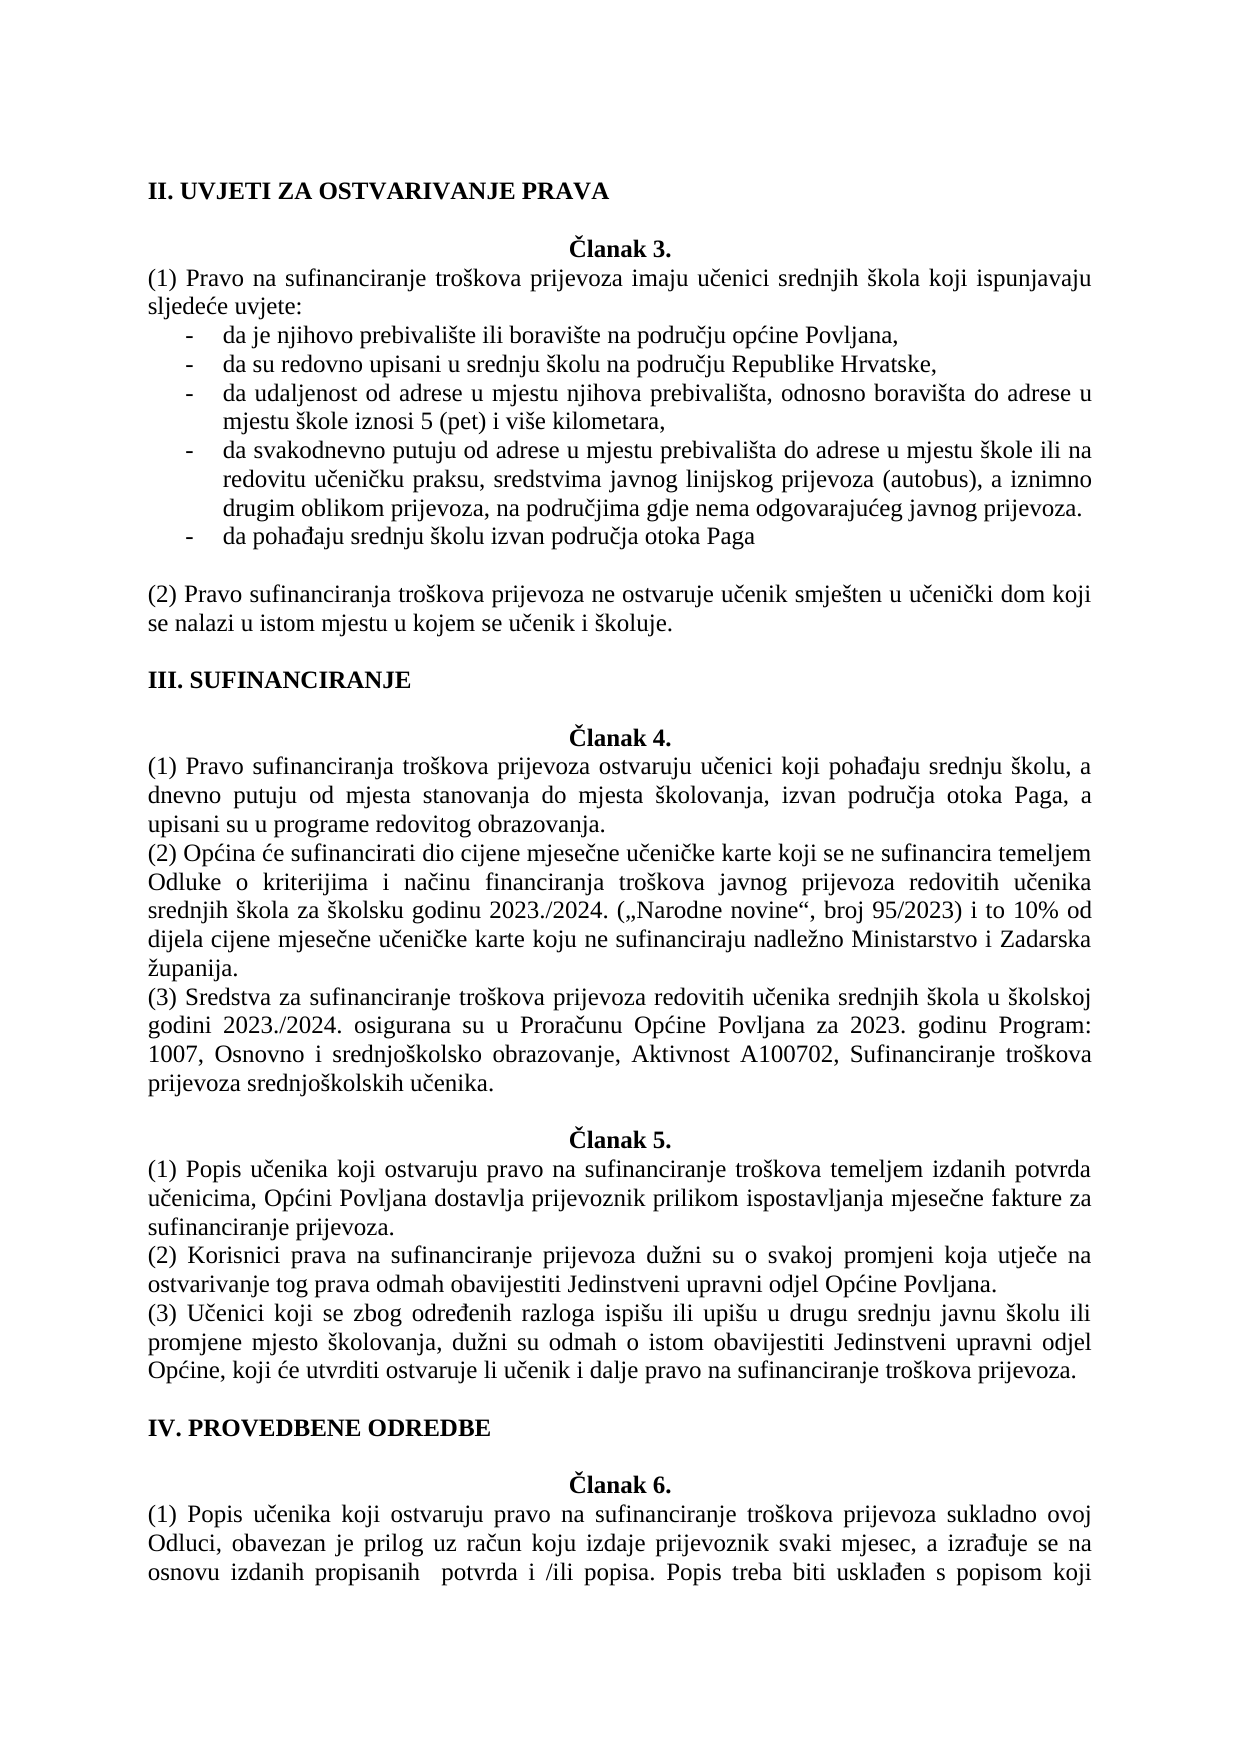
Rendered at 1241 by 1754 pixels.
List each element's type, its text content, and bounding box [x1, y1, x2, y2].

list da svakodnevno putuju od adrese u mjestu prebivališta do adrese u mjestu škole ili na redovitu učeničku praksu, sredstvima javnog linijskog prijevoza (autobus), a iznimno drugim oblikom prijevoza, na područjima gdje nema odgovarajućeg javnog prijevoza. [185, 435, 1093, 521]
list da udaljenost od adrese u mjestu njihova prebivališta, odnosno boravišta do adrese u mjestu škole iznosi 5 (pet) i više kilometara, [185, 378, 1093, 435]
list da pohađaju srednju školu izvan područja otoka Paga [185, 521, 1093, 550]
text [148, 1499, 1093, 1585]
list da je njihovo prebivalište ili boravište na području općine Povljana, [185, 320, 1093, 349]
text (3) Sredstva za sufinanciranje troškova prijevoza redovitih učenika srednjih škola u školskoj godini 2023./2024. osigurana su u Proračunu Općine Povljana za 2023. godinu Program: 1007, Osnovno i srednjoškolsko obrazovanje, Aktivnost A100702, Sufinanciranje troškova prijevoza srednjoškolskih učenika. [148, 982, 1093, 1097]
text (1) Pravo sufinanciranja troškova prijevoza ostvaruju učenici koji pohađaju srednju školu, a dnevno putuju od mjesta stanovanja do mjesta školovanja, izvan područja otoka Paga, a upisani su u programe redovitog obrazovanja. [148, 751, 1093, 838]
text IV. PROVEDBENE ODREDBE [148, 1413, 1093, 1442]
text (2) Korisnici prava na sufinanciranje prijevoza dužni su o svakoj promjeni koja utječe na ostvarivanje tog prava odmah obavijestiti Jedinstveni upravni odjel Općine Povljana. [148, 1240, 1093, 1298]
text Članak 3. [148, 234, 1093, 263]
text (3) Učenici koji se zbog određenih razloga ispišu ili upišu u drugu srednju javnu školu ili promjene mjesto školovanja, dužni su odmah o istom obavijestiti Jedinstveni upravni odjel Općine, koji će utvrditi ostvaruje li učenik i dalje pravo na sufinanciranje troškova prijevoza. [148, 1298, 1093, 1384]
list da su redovno upisani u srednju školu na području Republike Hrvatske, [185, 349, 1093, 378]
text Članak 5. [148, 1125, 1093, 1154]
text (1) Popis učenika koji ostvaruju pravo na sufinanciranje troškova temeljem izdanih potvrda učenicima, Općini Povljana dostavlja prijevoznik prilikom ispostavljanja mjesečne fakture za sufinanciranje prijevoza. [148, 1154, 1093, 1240]
text (1) Pravo na sufinanciranje troškova prijevoza imaju učenici srednjih škola koji ispunjavaju sljedeće uvjete: [148, 263, 1093, 320]
text II. UVJETI ZA OSTVARIVANJE PRAVA [148, 176, 1093, 205]
text Članak 4. [148, 723, 1093, 751]
text (2) Pravo sufinanciranja troškova prijevoza ne ostvaruje učenik smješten u učenički dom koji se nalazi u istom mjestu u kojem se učenik i školuje. [148, 579, 1093, 636]
text Članak 6. [148, 1470, 1093, 1499]
text (2) Općina će sufinancirati dio cijene mjesečne učeničke karte koji se ne sufinancira temeljem Odluke o kriterijima i načinu financiranja troškova javnog prijevoza redovitih učenika srednjih škola za školsku godinu 2023./2024. („Narodne novine“, broj 95/2023) i to 10% od dijela cijene mjesečne učeničke karte koju ne sufinanciraju nadležno Ministarstvo i Zadarska županija. [148, 838, 1093, 982]
text III. SUFINANCIRANJE [148, 665, 1093, 694]
